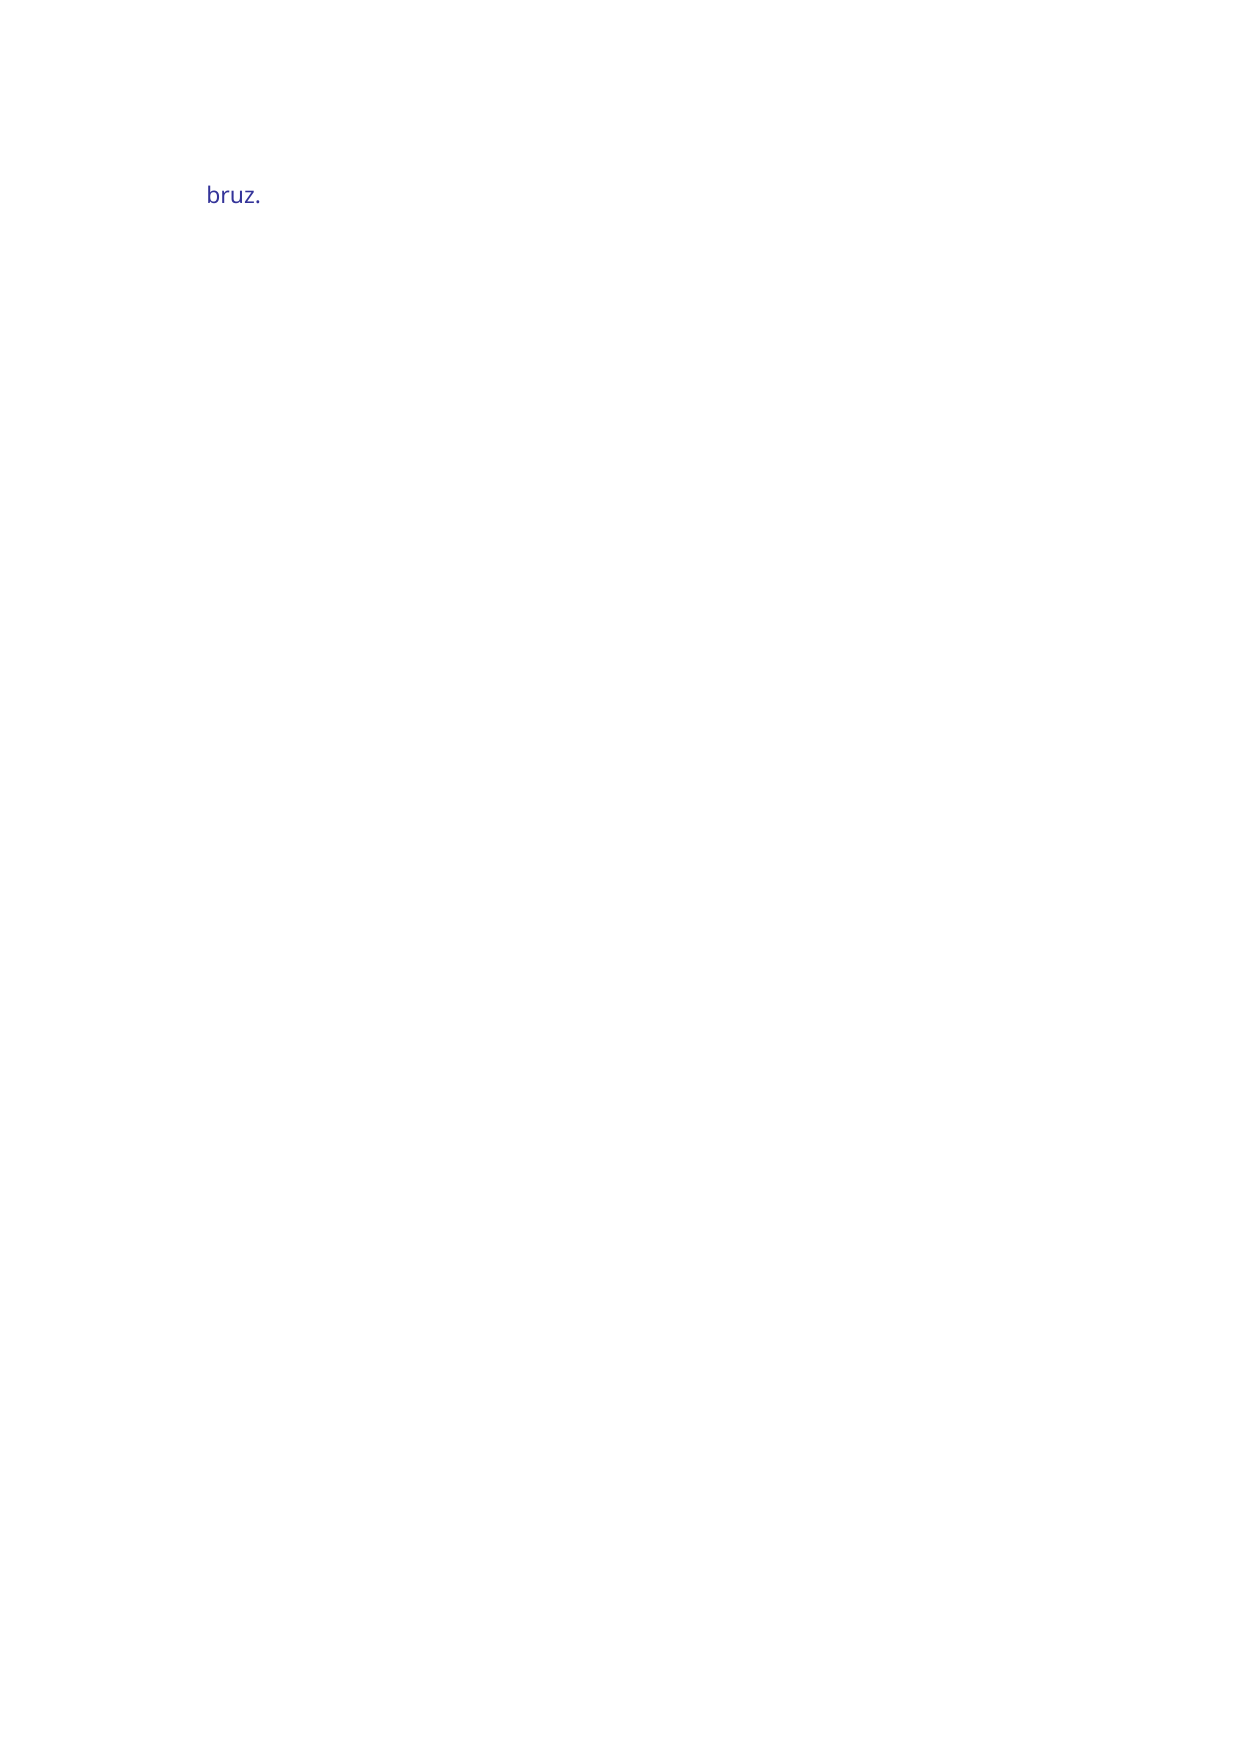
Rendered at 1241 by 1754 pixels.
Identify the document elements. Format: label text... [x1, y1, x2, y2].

text bruz. [118, 179, 1122, 210]
